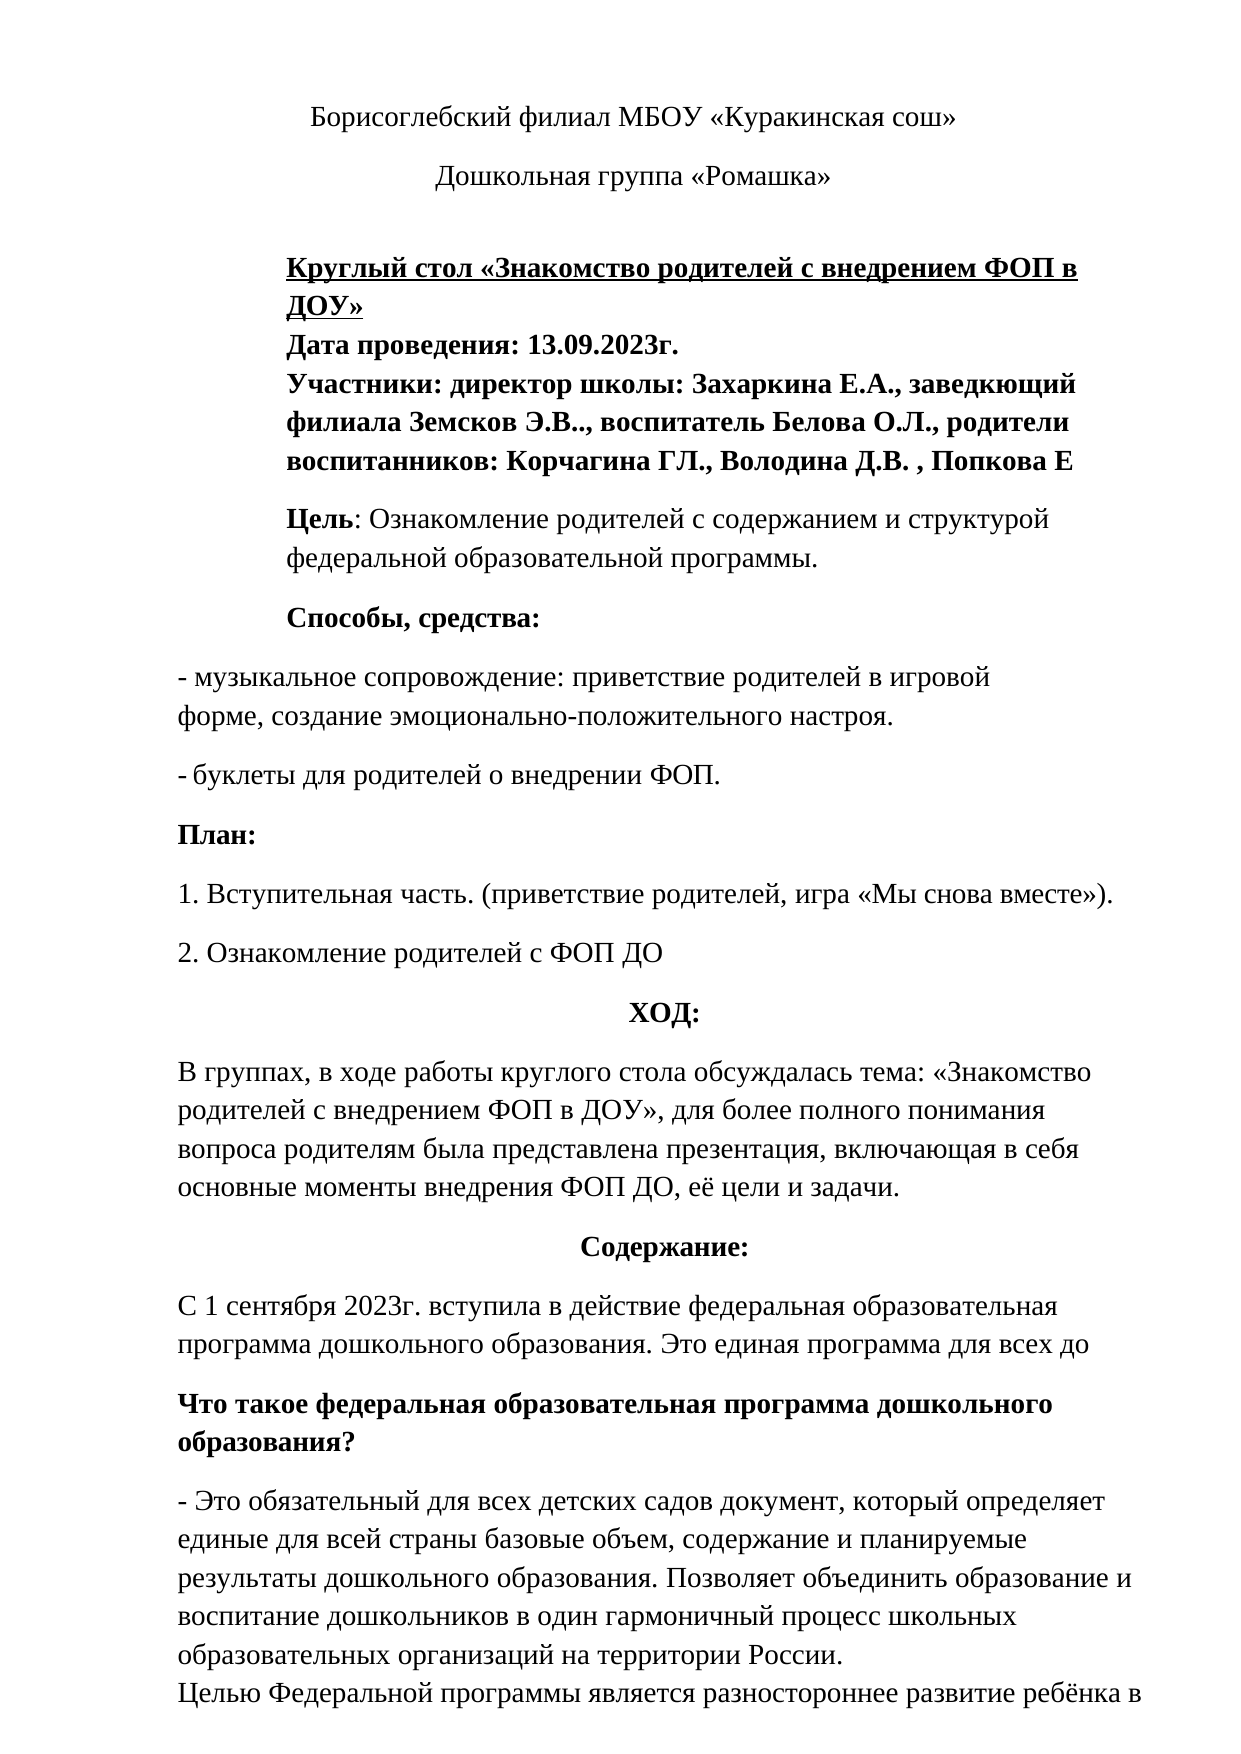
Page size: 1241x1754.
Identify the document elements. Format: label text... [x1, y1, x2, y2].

subtitle Содержание: [168, 1229, 1161, 1262]
subtitle План: [177, 817, 1161, 850]
text Борисоглебский филиал МБОУ «Куракинская сош» [106, 99, 1161, 132]
text С 1 сентября 2023г. вступила в действие федеральная образовательная программа дошкольного образования. Это единая программа для всех до [177, 1288, 1143, 1360]
text вопроса родителям была представлена презентация, включающая в себя основные моменты внедрения ФОП ДО, её цели и задачи. [177, 1131, 1143, 1203]
text Дошкольная группа «Ромашка» [106, 158, 1161, 191]
list музыкальное сопровождение: приветствие родителей в игровой форме, создание эмоционально-положительного настроя. [177, 659, 1084, 731]
subtitle Круглый стол «Знакомство родителей с внедрением ФОП в ДОУ» [286, 250, 1143, 322]
text - Это обязательный для всех детских садов документ, который определяет единые для всей страны базовые объем, содержание и планируемые [177, 1483, 1143, 1555]
subtitle Дата проведения: 13.09.2023г. [286, 327, 1143, 361]
subtitle Участники: директор школы: Захаркина Е.А., заведкющий филиала Земсков Э.В.., воспитатель Белова О.Л., родители воспитанников: Корчагина ГЛ., Володина Д.В. , Попкова Е [286, 366, 1143, 476]
list буклеты для родителей о внедрении ФОП. [177, 757, 1161, 790]
subtitle ХОД: [168, 995, 1161, 1029]
list Ознакомление родителей с ФОП ДО [177, 935, 1161, 969]
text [177, 1676, 1143, 1709]
subtitle Что такое федеральная образовательная программа дошкольного образования? [177, 1386, 1143, 1458]
text В группах, в ходе работы круглого стола обсуждалась тема: «Знакомство родителей с внедрением ФОП в ДОУ», для более полного понимания [177, 1054, 1143, 1126]
text результаты дошкольного образования. Позволяет объединить образование и воспитание дошкольников в один гармоничный процесс школьных образовательных организаций на территории России. [177, 1560, 1143, 1671]
list Вступительная часть. (приветствие родителей, игра «Мы снова вместе»). [177, 876, 1161, 909]
subtitle Способы, средства: [286, 600, 1161, 634]
text Цель: Ознакомление родителей с содержанием и структурой федеральной образовательной программы. [286, 502, 1143, 574]
